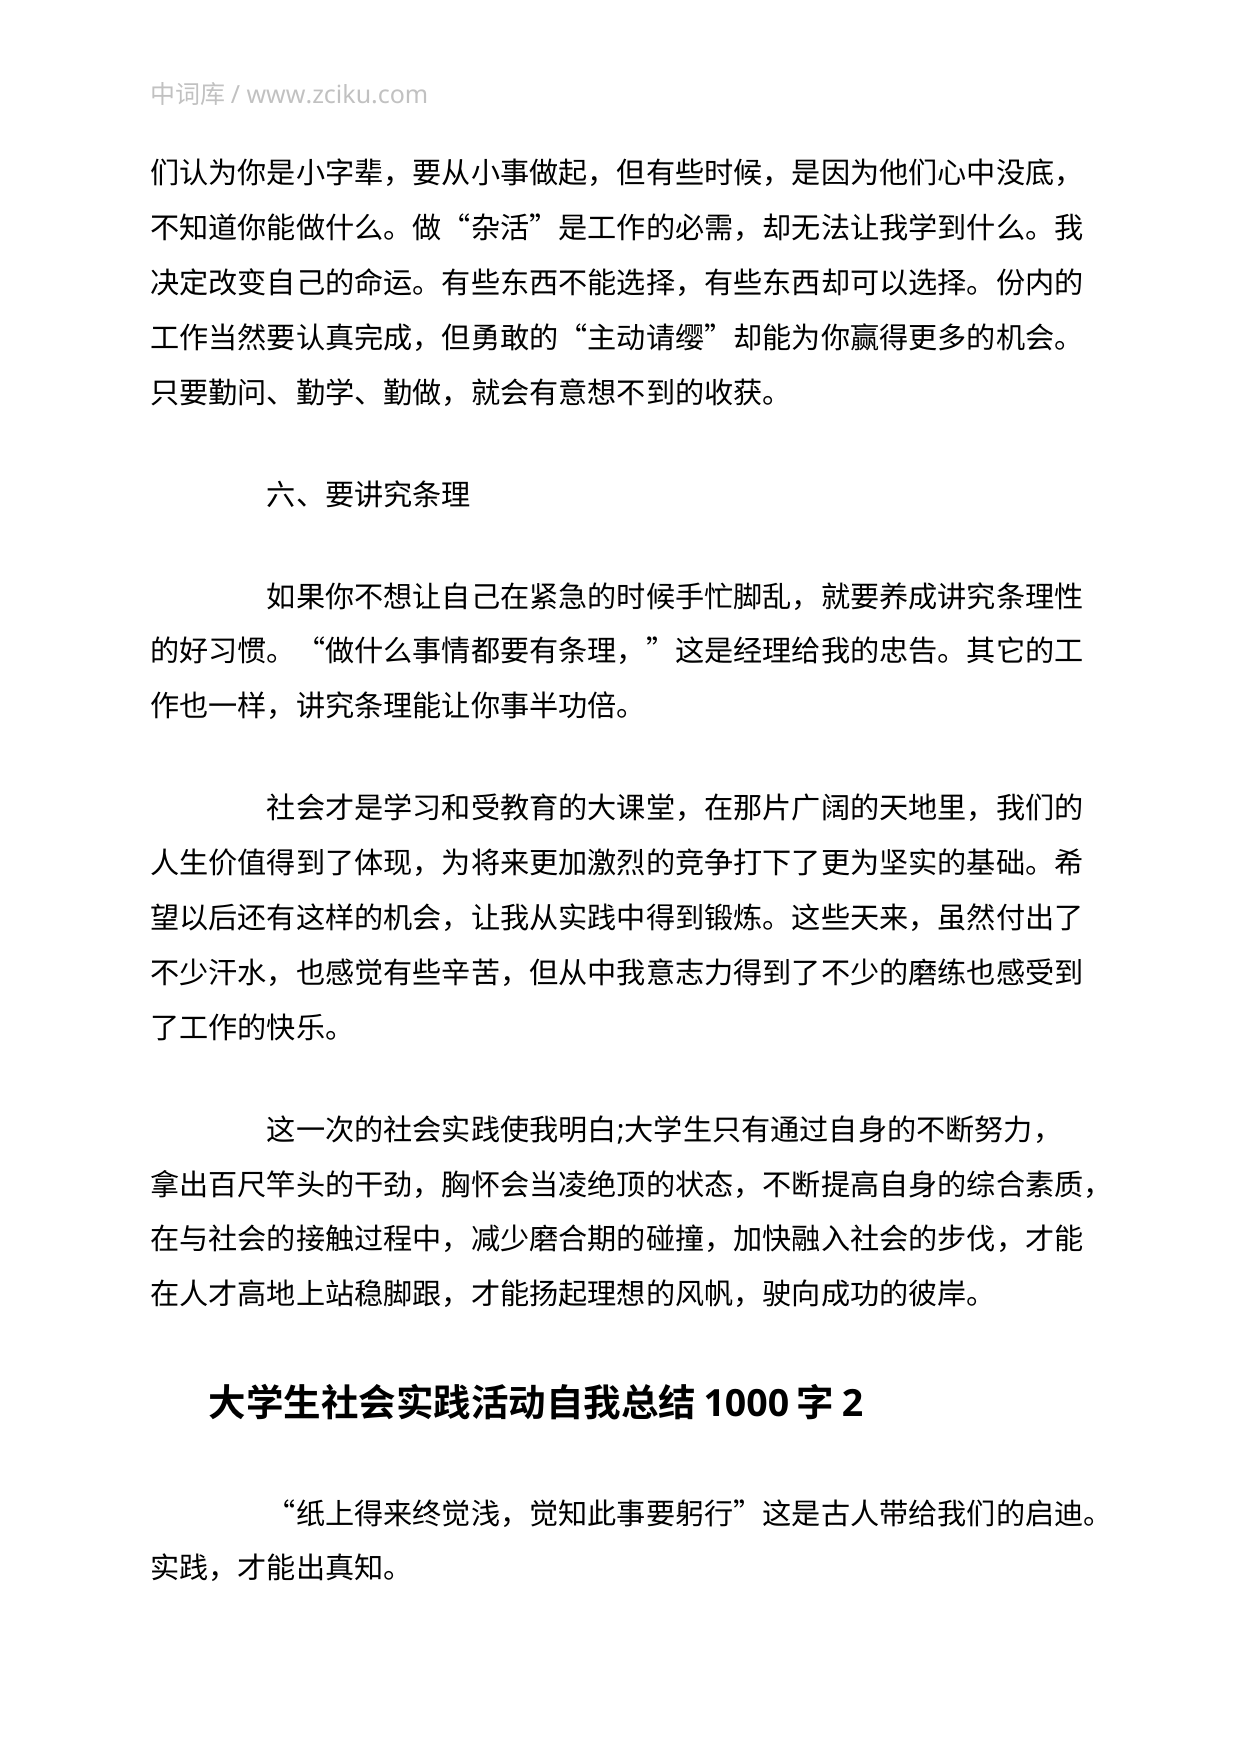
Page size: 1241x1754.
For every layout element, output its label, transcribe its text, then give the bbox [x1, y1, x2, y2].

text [150, 150, 1090, 412]
text 六、要讲究条理 [150, 471, 1090, 514]
text 这一次的社会实践使我明白;大学生只有通过自身的不断努力，拿出百尺竿头的干劲，胸怀会当凌绝顶的状态，不断提高自身的综合素质，在与社会的接触过程中，减少磨合期的碰撞，加快融入社会的步伐，才能在人才高地上站稳脚跟，才能扬起理想的风帆，驶向成功的彼岸。 [150, 1106, 1090, 1313]
text 社会才是学习和受教育的大课堂，在那片广阔的天地里，我们的人生价值得到了体现，为将来更加激烈的竞争打下了更为坚实的基础。希望以后还有这样的机会，让我从实践中得到锻炼。这些天来，虽然付出了不少汗水，也感觉有些辛苦，但从中我意志力得到了不少的磨练也感受到了工作的快乐。 [150, 785, 1090, 1047]
text “纸上得来终觉浅，觉知此事要躬行”这是古人带给我们的启迪。实践，才能出真知。 [150, 1490, 1090, 1587]
text 如果你不想让自己在紧急的时候手忙脚乱，就要养成讲究条理性的好习惯。“做什么事情都要有条理，”这是经理给我的忠告。其它的工作也一样，讲究条理能让你事半功倍。 [150, 573, 1090, 725]
text 大学生社会实践活动自我总结1000字2 [150, 1373, 1090, 1427]
